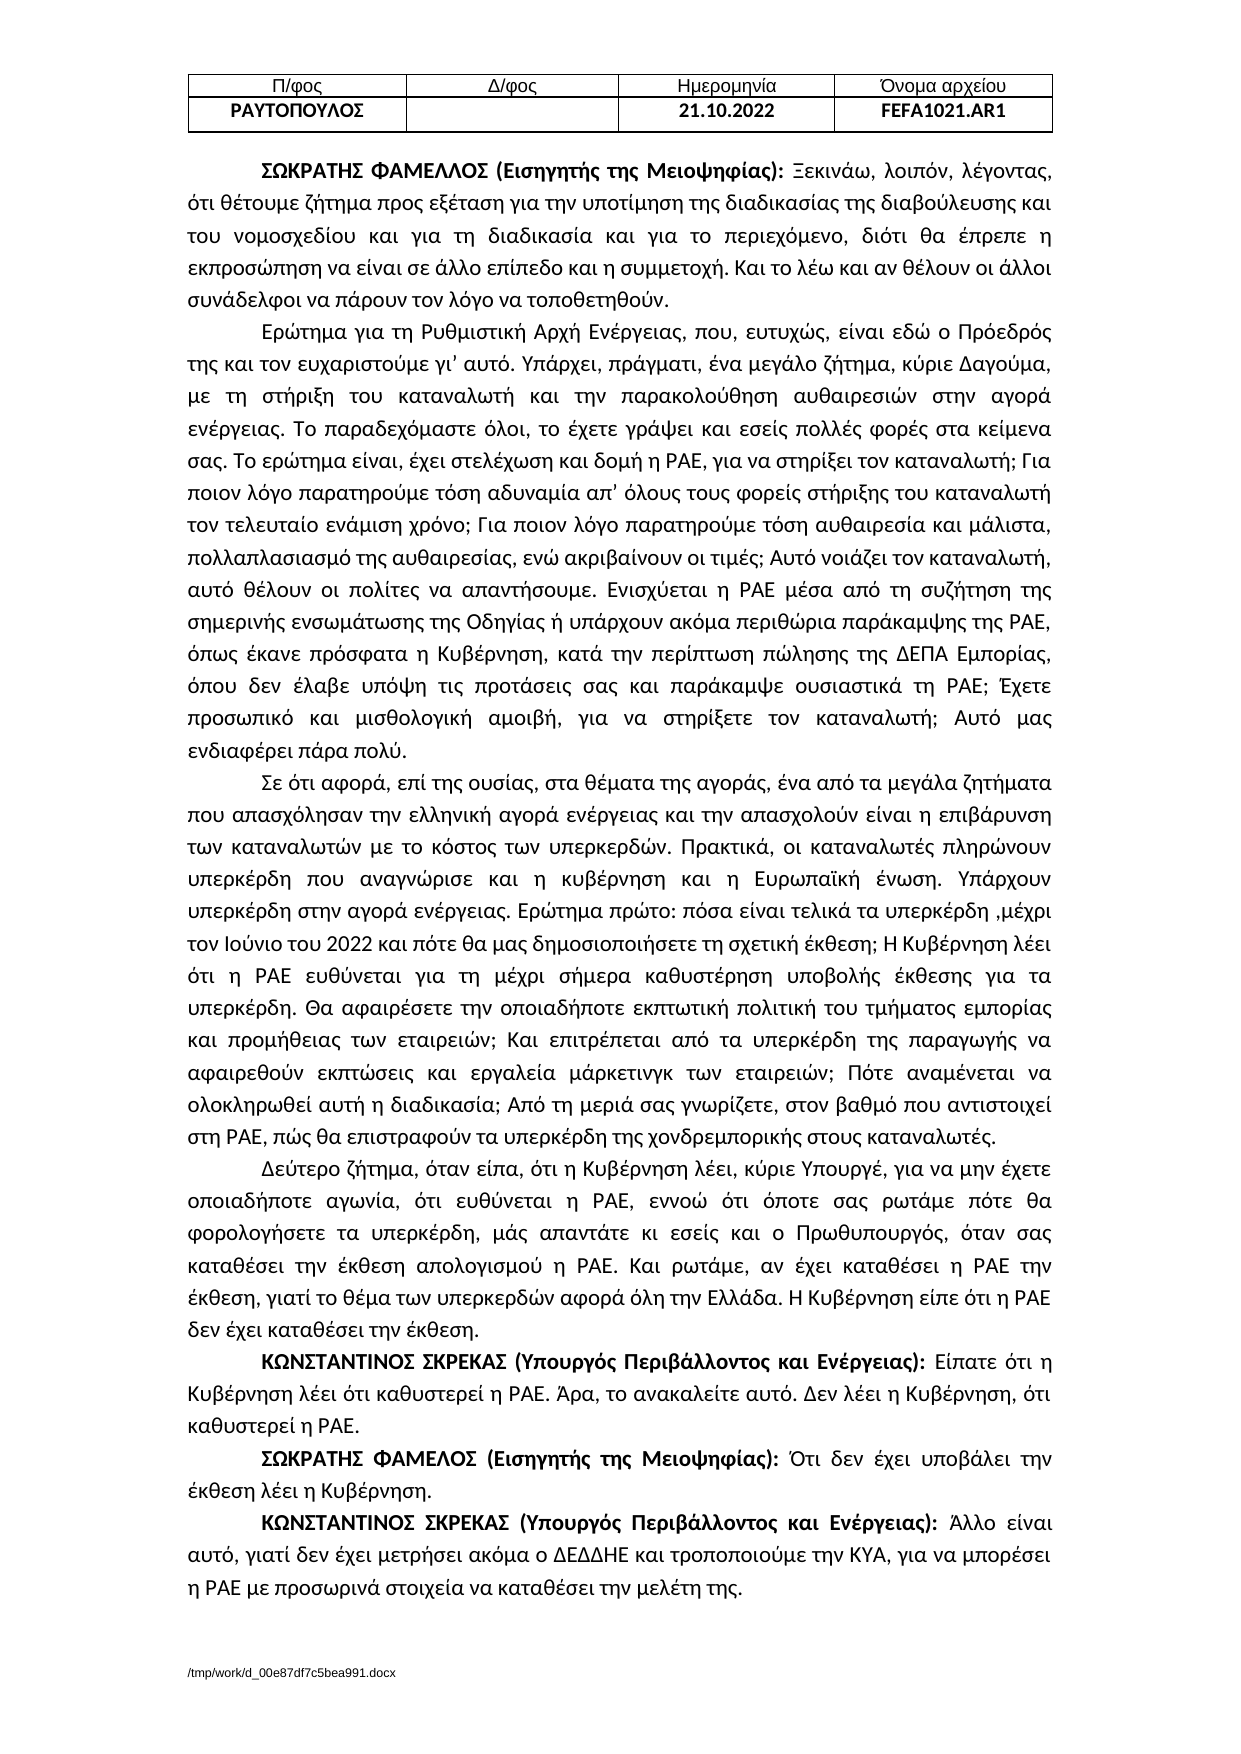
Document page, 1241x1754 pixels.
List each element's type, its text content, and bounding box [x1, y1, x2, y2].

text ΣΩΚΡΑΤΗΣ ΦΑΜΕΛΟΣ (Εισηγητής της Μειοψηφίας): Ότι δεν έχει υποβάλει την έκθεση λέει η Κυβέρνηση. [187, 1444, 1053, 1504]
text Σε ότι αφορά, επί της ουσίας, στα θέματα της αγοράς, ένα από τα μεγάλα ζητήματα που απασχόλησαν την ελληνική αγορά ενέργειας και την απασχολούν είναι η επιβάρυνση των καταναλωτών με το κόστος των υπερκερδών. Πρακτικά, οι καταναλωτές πληρώνουν υπερκέρδη που αναγνώρισε και η κυβέρνηση και η Ευρωπαϊκή ένωση. Υπάρχουν υπερκέρδη στην αγορά ενέργειας. Ερώτημα πρώτο: πόσα είναι τελικά τα υπερκέρδη ,μέχρι τον Ιούνιο του 2022 και πότε θα μας δημοσιοποιήσετε τη σχετική έκθεση; Η Κυβέρνηση λέει ότι η ΡΑΕ ευθύνεται για τη μέχρι σήμερα καθυστέρηση υποβολής έκθεσης για τα υπερκέρδη. Θα αφαιρέσετε την οποιαδήποτε εκπτωτική πολιτική του τμήματος εμπορίας και προμήθειας των εταιρειών; Και επιτρέπεται από τα υπερκέρδη της παραγωγής να αφαιρεθούν εκπτώσεις και εργαλεία μάρκετινγκ των εταιρειών; Πότε αναμένεται να ολοκληρωθεί αυτή η διαδικασία; Από τη μεριά σας γνωρίζετε, στον βαθμό που αντιστοιχεί στη ΡΑΕ, πώς θα επιστραφούν τα υπερκέρδη της χονδρεμπορικής στους καταναλωτές. [187, 768, 1053, 1150]
text ΚΩΝΣΤΑΝΤΙΝΟΣ ΣΚΡΕΚΑΣ (Υπουργός Περιβάλλοντος και Ενέργειας): Άλλο είναι αυτό, γιατί δεν έχει μετρήσει ακόμα ο ΔΕΔΔΗΕ και τροποποιούμε την ΚΥΑ, για να μπορέσει η ΡΑΕ με προσωρινά στοιχεία να καταθέσει την μελέτη της. [187, 1508, 1053, 1601]
text ΚΩΝΣΤΑΝΤΙΝΟΣ ΣΚΡΕΚΑΣ (Υπουργός Περιβάλλοντος και Ενέργειας): Είπατε ότι η Κυβέρνηση λέει ότι καθυστερεί η ΡΑΕ. Άρα, το ανακαλείτε αυτό. Δεν λέει η Κυβέρνηση, ότι καθυστερεί η ΡΑΕ. [187, 1347, 1053, 1440]
text Ερώτημα για τη Ρυθμιστική Αρχή Ενέργειας, που, ευτυχώς, είναι εδώ ο Πρόεδρός της και τον ευχαριστούμε γι’ αυτό. Υπάρχει, πράγματι, ένα μεγάλο ζήτημα, κύριε Δαγούμα, με τη στήριξη του καταναλωτή και την παρακολούθηση αυθαιρεσιών στην αγορά ενέργειας. Το παραδεχόμαστε όλοι, το έχετε γράψει και εσείς πολλές φορές στα κείμενα σας. Το ερώτημα είναι, έχει στελέχωση και δομή η ΡΑΕ, για να στηρίξει τον καταναλωτή; Για ποιον λόγο παρατηρούμε τόση αδυναμία απ’ όλους τους φορείς στήριξης του καταναλωτή τον τελευταίο ενάμιση χρόνο; Για ποιον λόγο παρατηρούμε τόση αυθαιρεσία και μάλιστα, πολλαπλασιασμό της αυθαιρεσίας, ενώ ακριβαίνουν οι τιμές; Αυτό νοιάζει τον καταναλωτή, αυτό θέλουν οι πολίτες να απαντήσουμε. Ενισχύεται η ΡΑΕ μέσα από τη συζήτηση της σημερινής ενσωμάτωσης της Οδηγίας ή υπάρχουν ακόμα περιθώρια παράκαμψης της ΡΑΕ, όπως έκανε πρόσφατα η Κυβέρνηση, κατά την περίπτωση πώλησης της ΔΕΠΑ Εμπορίας, όπου δεν έλαβε υπόψη τις προτάσεις σας και παράκαμψε ουσιαστικά τη ΡΑΕ; Έχετε προσωπικό και μισθολογική αμοιβή, για να στηρίξετε τον καταναλωτή; Αυτό μας ενδιαφέρει πάρα πολύ. [187, 317, 1053, 764]
text ΣΩΚΡΑΤΗΣ ΦΑΜΕΛΛΟΣ (Εισηγητής της Μειοψηφίας): Ξεκινάω, λοιπόν, λέγοντας, ότι θέτουμε ζήτημα προς εξέταση για την υποτίμηση της διαδικασίας της διαβούλευσης και του νομοσχεδίου και για τη διαδικασία και για το περιεχόμενο, διότι θα έπρεπε η εκπροσώπηση να είναι σε άλλο επίπεδο και η συμμετοχή. Και το λέω και αν θέλουν οι άλλοι συνάδελφοι να πάρουν τον λόγο να τοποθετηθούν. [187, 156, 1053, 313]
text Δεύτερο ζήτημα, όταν είπα, ότι η Κυβέρνηση λέει, κύριε Υπουργέ, για να μην έχετε οποιαδήποτε αγωνία, ότι ευθύνεται η ΡΑΕ, εννοώ ότι όποτε σας ρωτάμε πότε θα φορολογήσετε τα υπερκέρδη, μάς απαντάτε κι εσείς και ο Πρωθυπουργός, όταν σας καταθέσει την έκθεση απολογισμού η ΡΑΕ. Και ρωτάμε, αν έχει καταθέσει η ΡΑΕ την έκθεση, γιατί το θέμα των υπερκερδών αφορά όλη την Ελλάδα. Η Κυβέρνηση είπε ότι η ΡΑΕ δεν έχει καταθέσει την έκθεση. [187, 1154, 1053, 1343]
